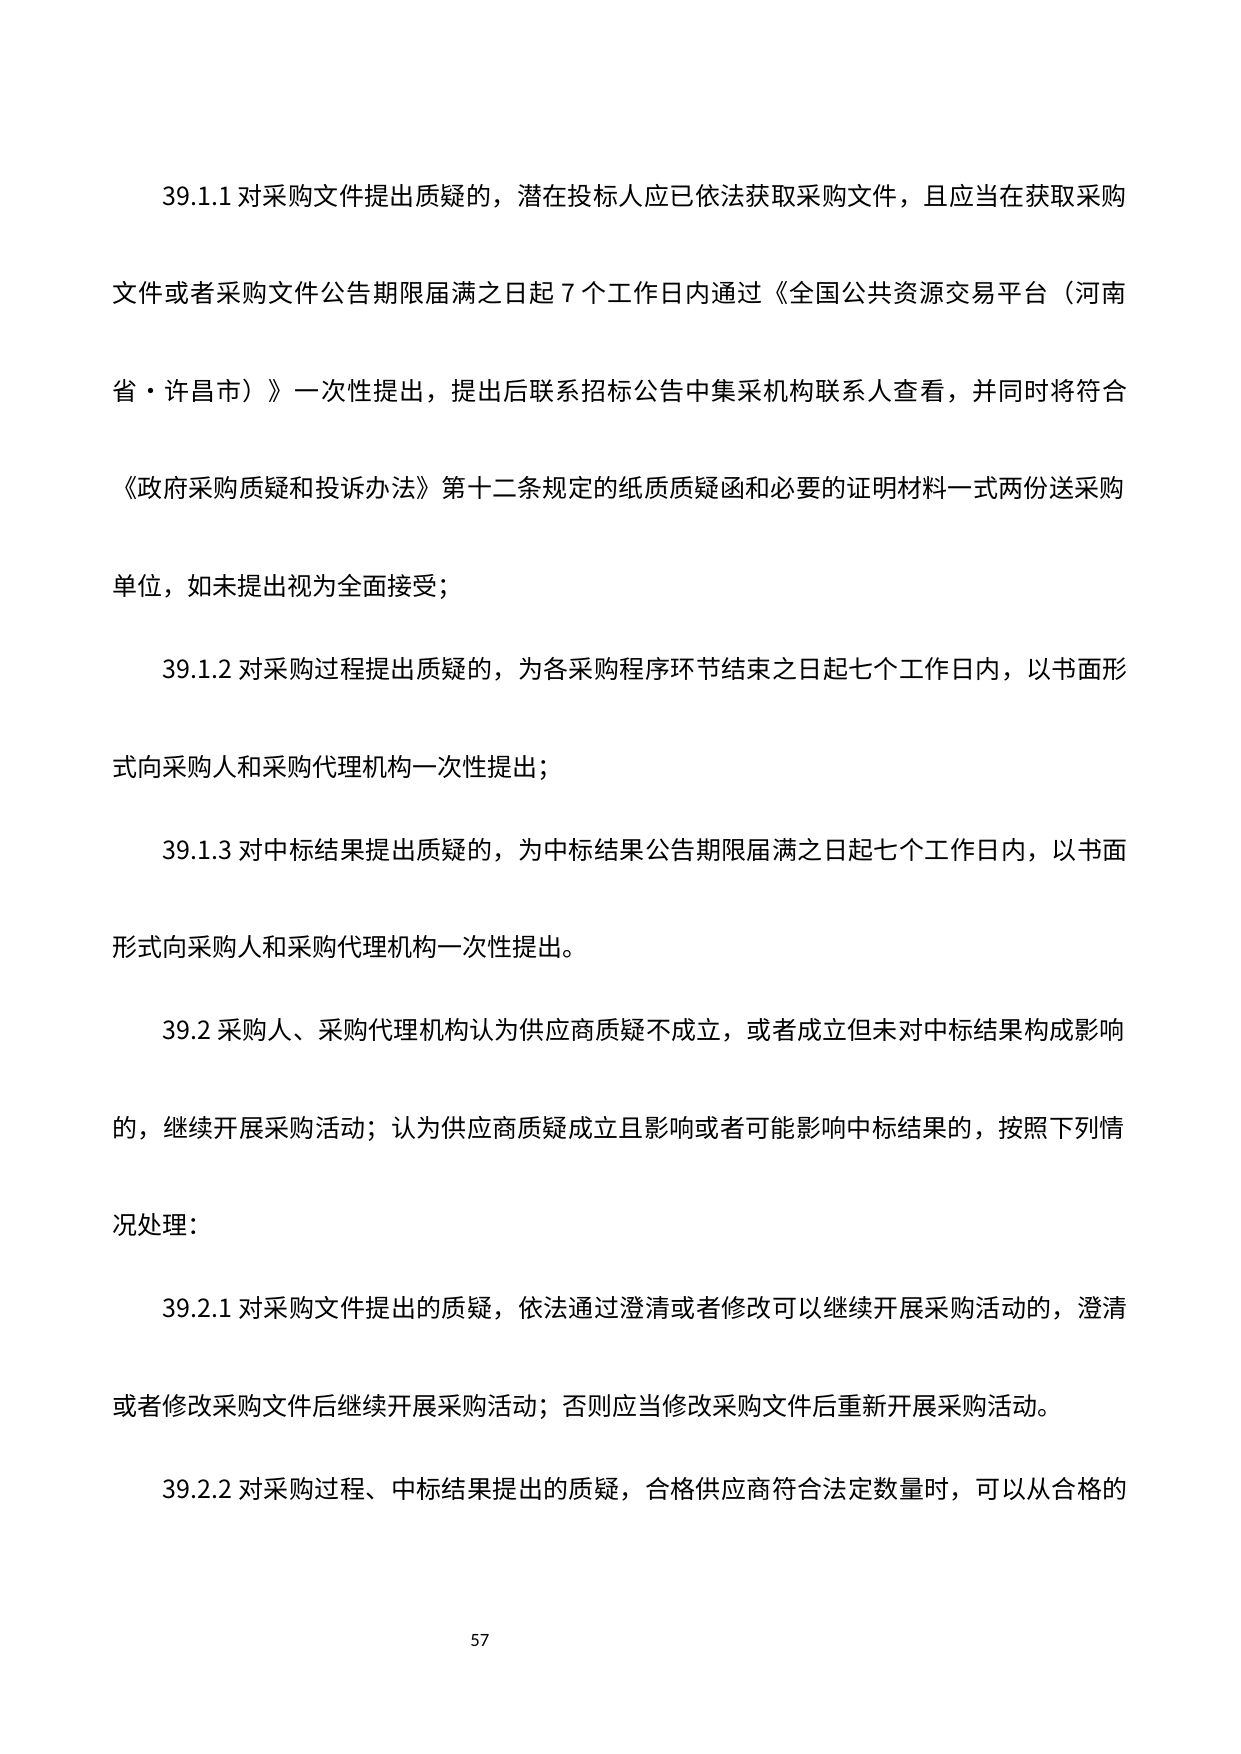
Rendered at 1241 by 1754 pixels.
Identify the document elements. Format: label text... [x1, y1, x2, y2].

text 39.1.1对采购文件提出质疑的，潜在投标人应已依法获取采购文件，且应当在获取采购文件或者采购文件公告期限届满之日起7个工作日内通过《全国公共资源交易平台（河南省·许昌市）》一次性提出，提出后联系招标公告中集采机构联系人查看，并同时将符合《政府采购质疑和投诉办法》第十二条规定的纸质质疑函和必要的证明材料一式两份送采购单位，如未提出视为全面接受； [112, 162, 1128, 617]
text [112, 1455, 1128, 1520]
text 39.2 采购人、采购代理机构认为供应商质疑不成立，或者成立但未对中标结果构成影响的，继续开展采购活动；认为供应商质疑成立且影响或者可能影响中标结果的，按照下列情况处理： [112, 996, 1128, 1256]
text 39.2.1 对采购文件提出的质疑，依法通过澄清或者修改可以继续开展采购活动的，澄清或者修改采购文件后继续开展采购活动；否则应当修改采购文件后重新开展采购活动。 [112, 1274, 1128, 1437]
text 39.1.2 对采购过程提出质疑的，为各采购程序环节结束之日起七个工作日内，以书面形式向采购人和采购代理机构一次性提出； [112, 635, 1128, 798]
text 39.1.3 对中标结果提出质疑的，为中标结果公告期限届满之日起七个工作日内，以书面形式向采购人和采购代理机构一次性提出。 [112, 816, 1128, 978]
